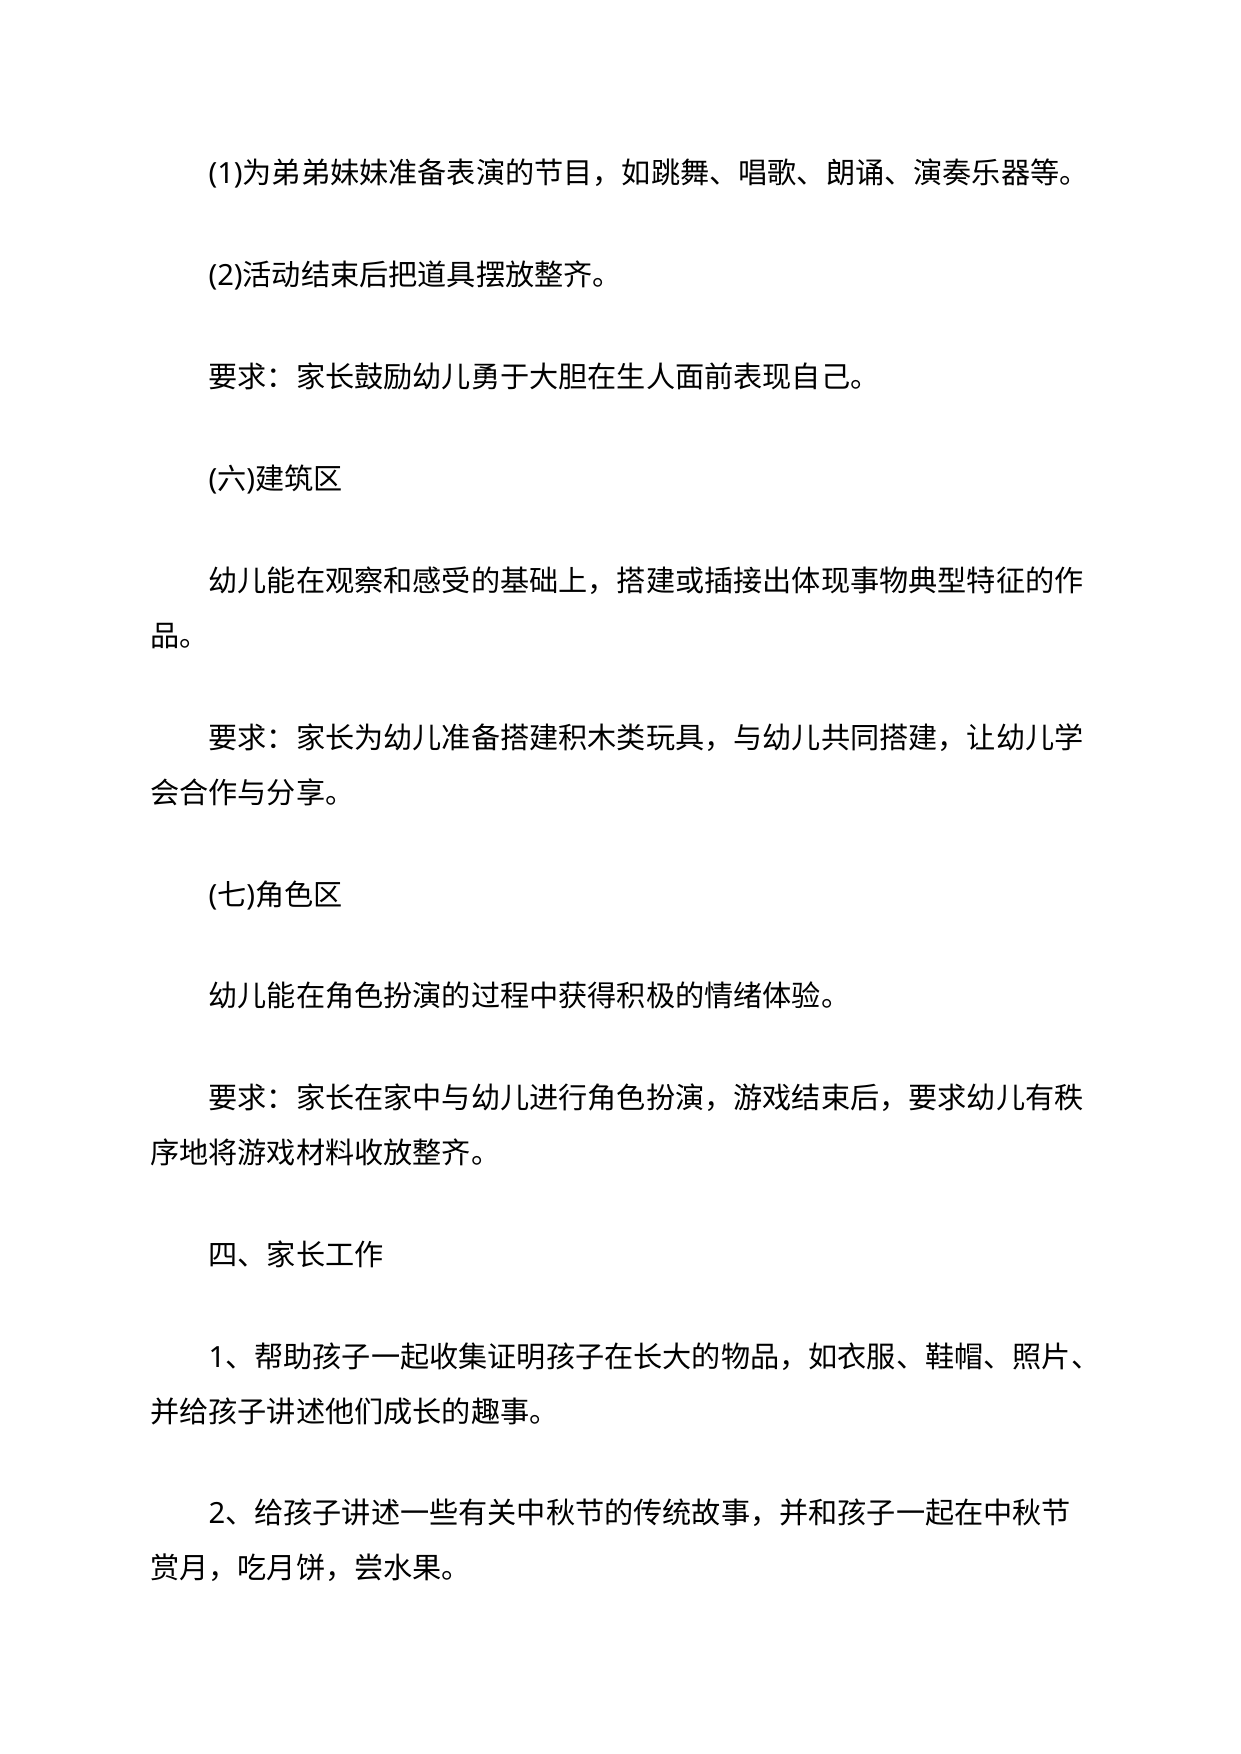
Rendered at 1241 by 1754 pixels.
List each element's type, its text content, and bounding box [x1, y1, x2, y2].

text (2)活动结束后把道具摆放整齐。 [150, 252, 1090, 294]
text 2、给孩子讲述一些有关中秋节的传统故事，并和孩子一起在中秋节赏月，吃月饼，尝水果。 [150, 1490, 1090, 1587]
text (六)建筑区 [150, 456, 1090, 498]
text 要求：家长在家中与幼儿进行角色扮演，游戏结束后，要求幼儿有秩序地将游戏材料收放整齐。 [150, 1075, 1090, 1172]
text 要求：家长鼓励幼儿勇于大胆在生人面前表现自己。 [150, 354, 1090, 396]
text (1)为弟弟妹妹准备表演的节目，如跳舞、唱歌、朗诵、演奏乐器等。 [150, 150, 1090, 192]
text 四、家长工作 [150, 1231, 1090, 1274]
text 要求：家长为幼儿准备搭建积木类玩具，与幼儿共同搭建，让幼儿学会合作与分享。 [150, 714, 1090, 812]
text (七)角色区 [150, 871, 1090, 913]
text 幼儿能在角色扮演的过程中获得积极的情绪体验。 [150, 973, 1090, 1015]
text 1、帮助孩子一起收集证明孩子在长大的物品，如衣服、鞋帽、照片、并给孩子讲述他们成长的趣事。 [150, 1333, 1090, 1431]
text 幼儿能在观察和感受的基础上，搭建或插接出体现事物典型特征的作品。 [150, 558, 1090, 655]
